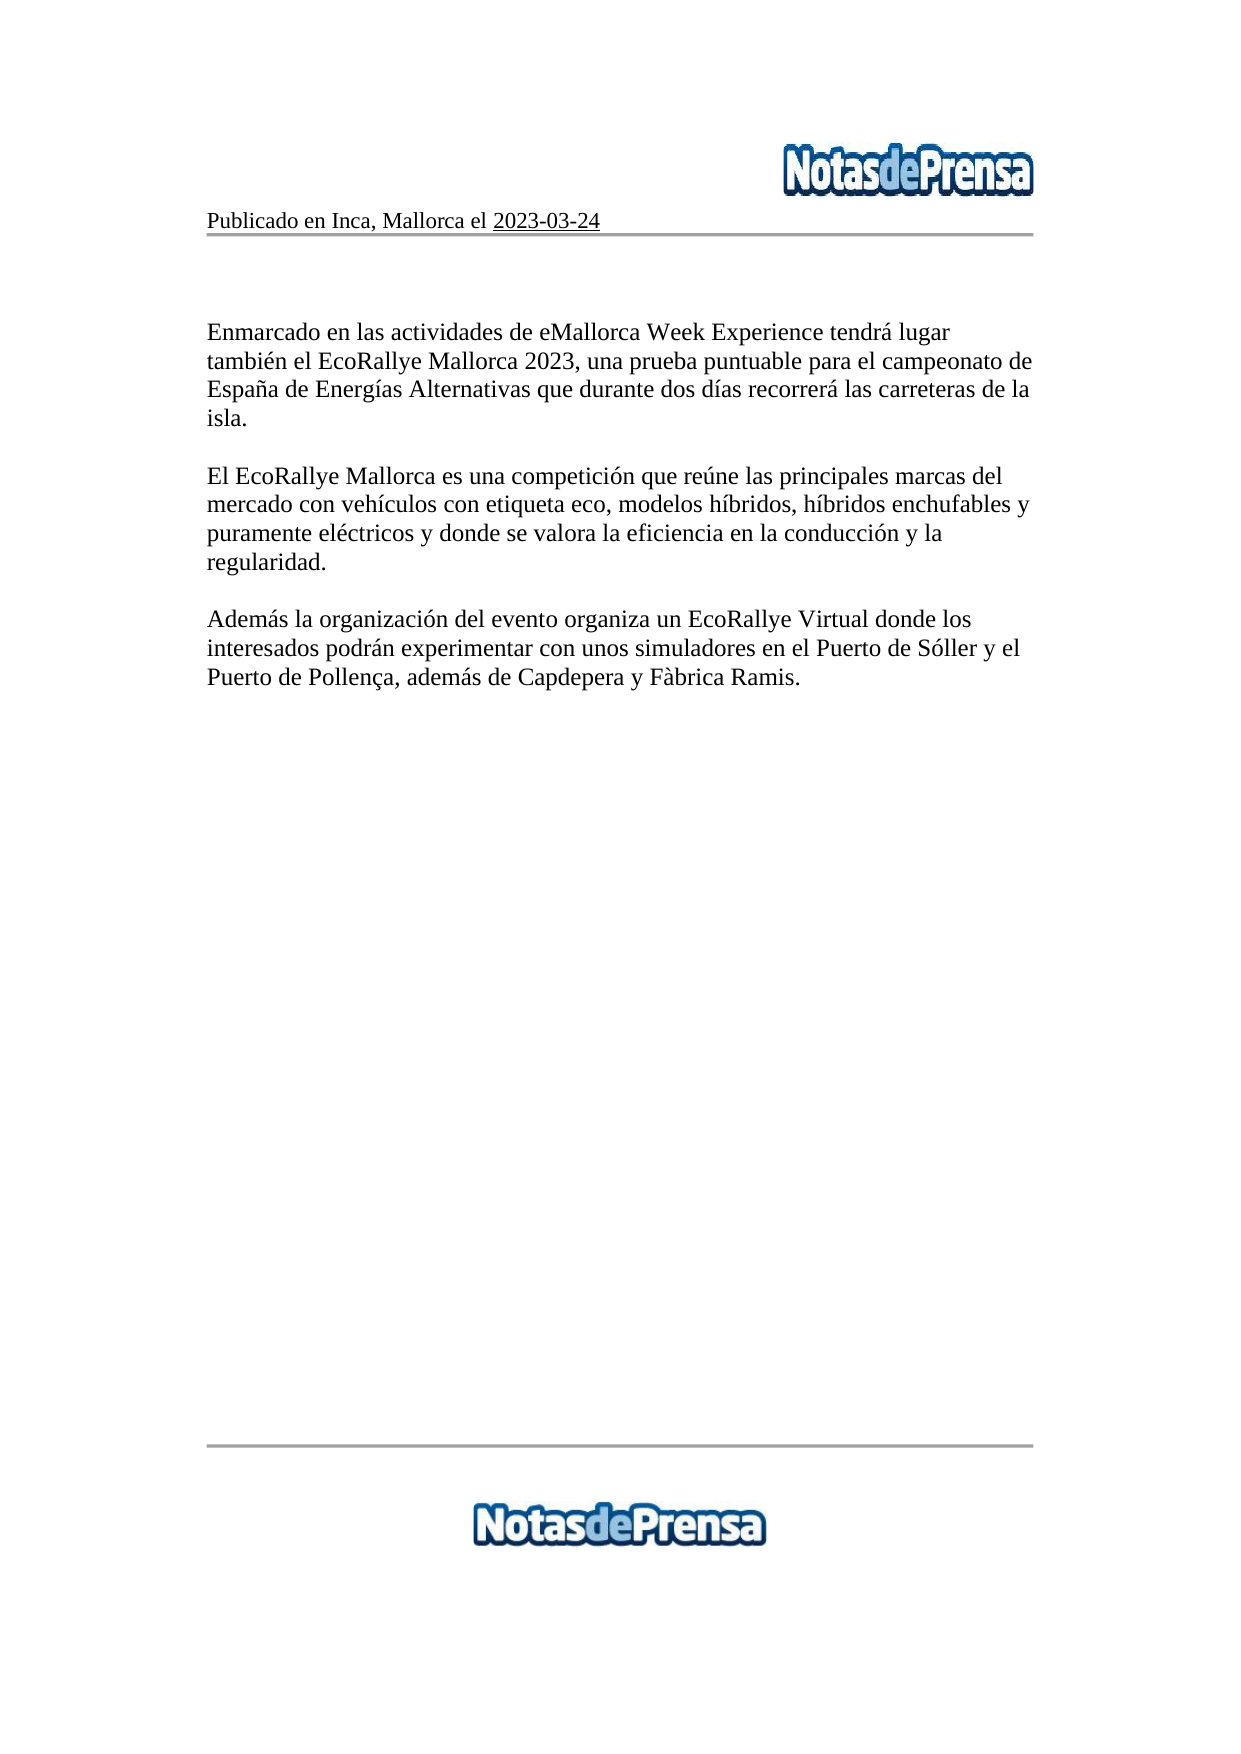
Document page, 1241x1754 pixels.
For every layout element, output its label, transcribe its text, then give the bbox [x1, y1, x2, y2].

picture [473, 1501, 767, 1548]
picture [783, 142, 1034, 199]
